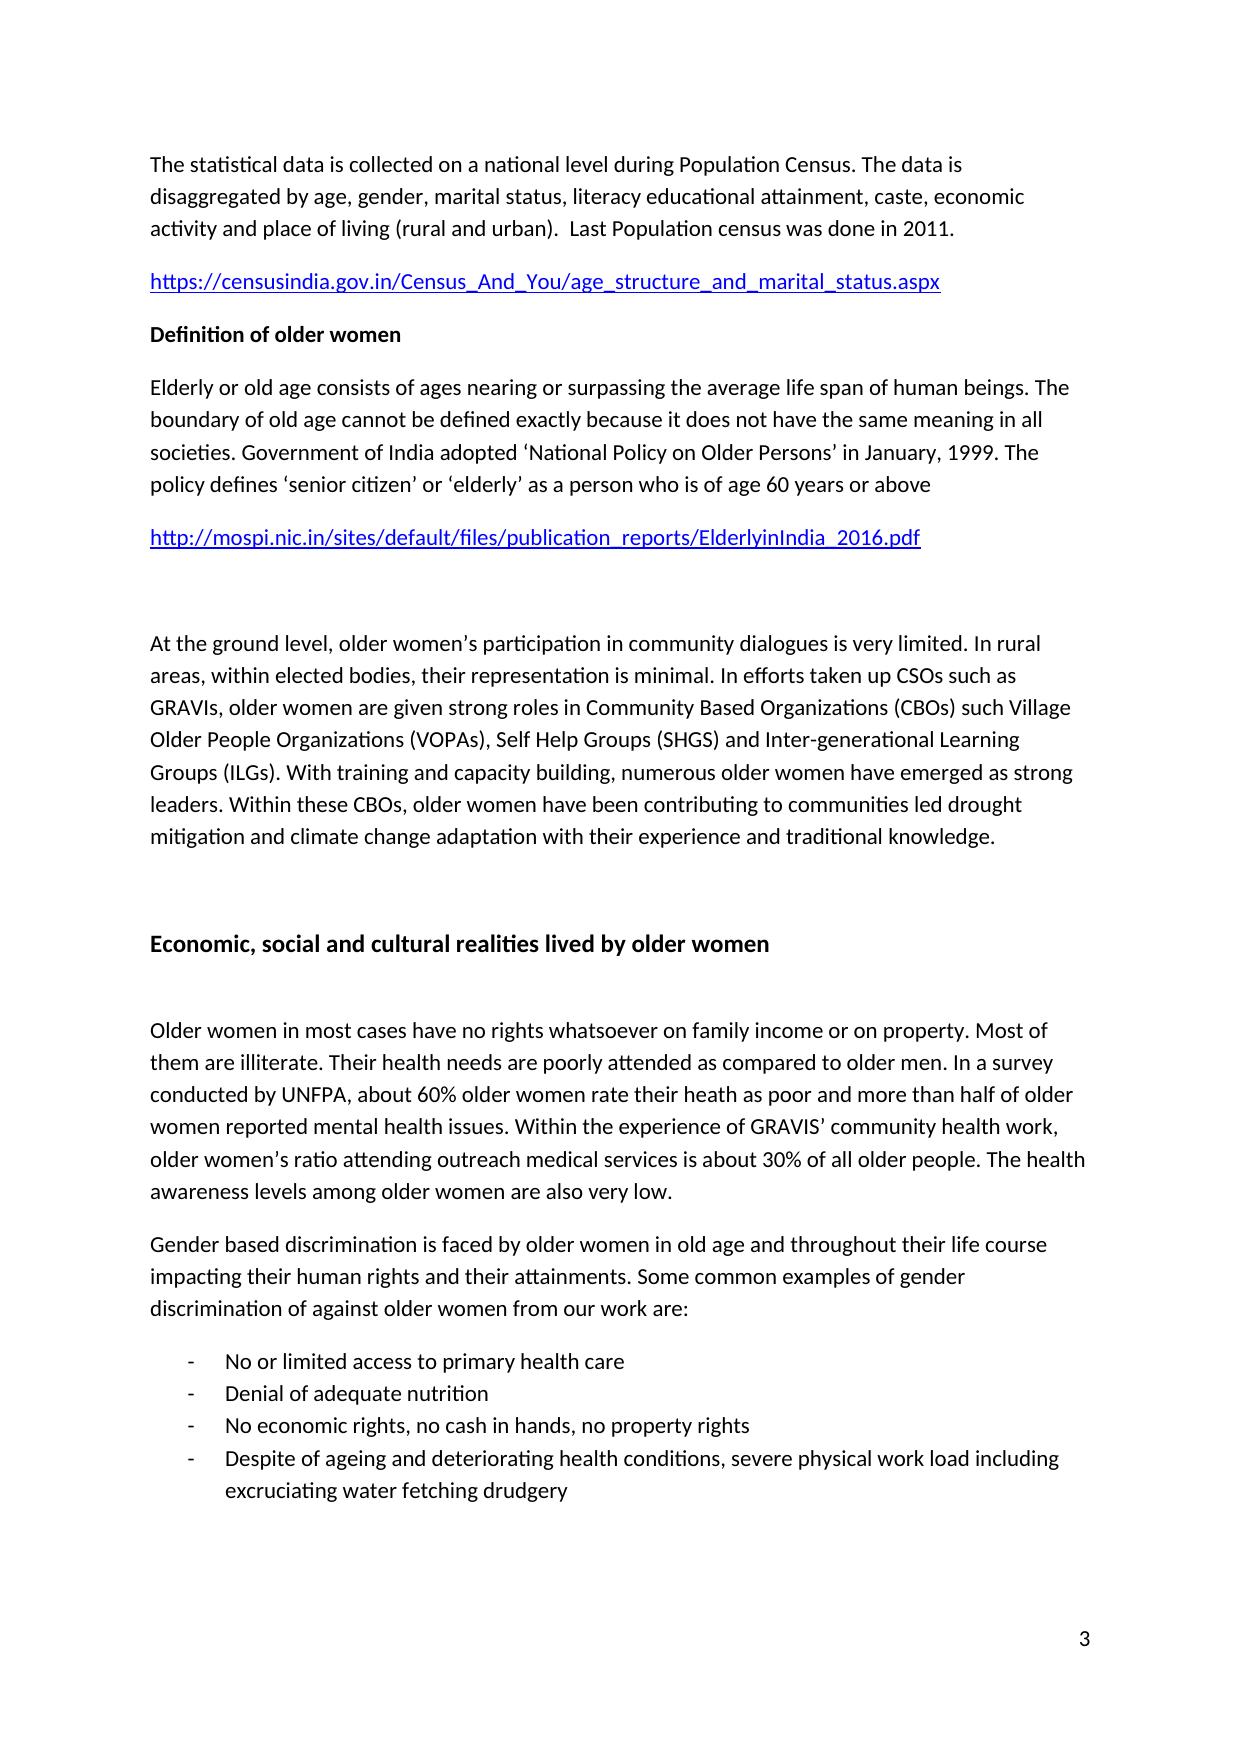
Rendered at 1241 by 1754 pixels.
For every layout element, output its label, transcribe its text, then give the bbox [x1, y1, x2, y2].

text Economic, social and cultural realities lived by older women [150, 928, 1090, 991]
list No economic rights, no cash in hands, no property rights [187, 1412, 1090, 1440]
text http://mospi.nic.in/sites/default/files/publication_reports/ElderlyinIndia_2016.pdf [150, 523, 1090, 551]
text Elderly or old age consists of ages nearing or surpassing the average life span of human beings. The boundary of old age cannot be defined exactly because it does not have the same meaning in all societies. Government of India adopted ‘National Policy on Older Persons’ in January, 1999. The policy defines ‘senior citizen’ or ‘elderly’ as a person who is of age 60 years or above [150, 373, 1090, 498]
list No or limited access to primary health care [187, 1347, 1090, 1375]
text Definition of older women [150, 320, 1090, 348]
text https://censusindia.gov.in/Census_And_You/age_structure_and_marital_status.aspx [150, 267, 1090, 295]
text The statistical data is collected on a national level during Population Census. The data is disaggregated by age, gender, marital status, literacy educational attainment, caste, economic activity and place of living (rural and urban). Last Population census was done in 2011. [150, 150, 1090, 242]
text At the ground level, older women’s participation in community dialogues is very limited. In rural areas, within elected bodies, their representation is minimal. In efforts taken up CSOs such as GRAVIs, older women are given strong roles in Community Based Organizations (CBOs) such Village Older People Organizations (VOPAs), Self Help Groups (SHGS) and Inter-generational Learning Groups (ILGs). With training and capacity building, numerous older women have emerged as strong leaders. Within these CBOs, older women have been contributing to communities led drought mitigation and climate change adaptation with their experience and traditional knowledge. [150, 629, 1090, 850]
text Older women in most cases have no rights whatsoever on family income or on property. Most of them are illiterate. Their health needs are poorly attended as compared to older men. In a survey conducted by UNFPA, about 60% older women rate their heath as poor and more than half of older women reported mental health issues. Within the experience of GRAVIS’ community health work, older women’s ratio attending outreach medical services is about 30% of all older people. The health awareness levels among older women are also very low. [150, 1016, 1090, 1205]
list Despite of ageing and deteriorating health conditions, severe physical work load including excruciating water fetching drudgery [187, 1444, 1090, 1504]
list Denial of adequate nutrition [187, 1379, 1090, 1407]
text Gender based discrimination is faced by older women in old age and throughout their life course impacting their human rights and their attainments. Some common examples of gender discrimination of against older women from our work are: [150, 1230, 1090, 1322]
